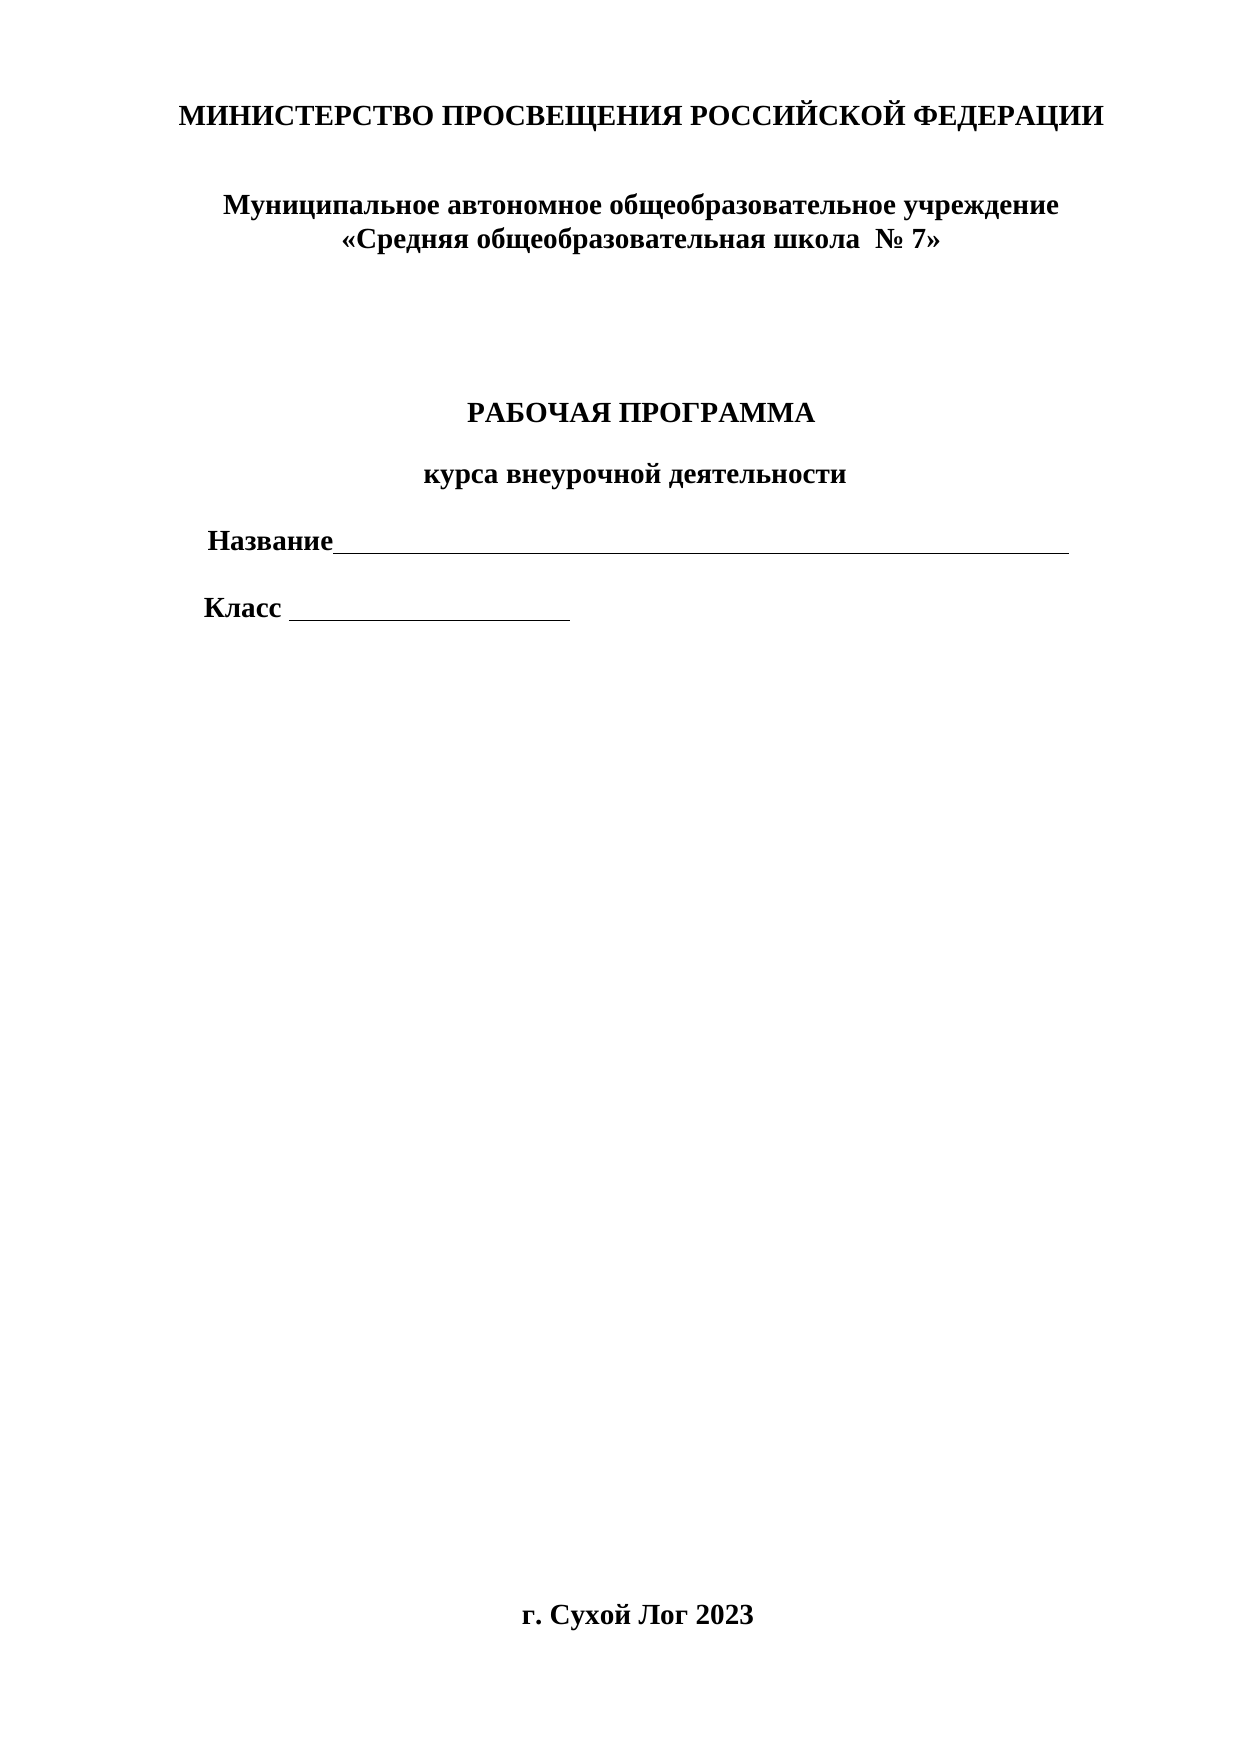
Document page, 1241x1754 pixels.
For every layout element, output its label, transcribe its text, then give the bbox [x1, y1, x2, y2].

text Муниципальное автономное общеобразовательное учреждение [218, 187, 1063, 221]
subtitle г. Сухой Лог 2023 [218, 1597, 1057, 1631]
subtitle «Средняя общеобразовательная школа № 7» [218, 221, 1063, 255]
subtitle МИНИСТЕРСТВО ПРОСВЕЩЕНИЯ РОССИЙСКОЙ ФЕДЕРАЦИИ [98, 98, 1184, 131]
text курса внеурочной деятельности [218, 456, 1052, 490]
subtitle РАБОЧАЯ ПРОГРАММА [218, 395, 1063, 428]
subtitle Название [85, 523, 1191, 557]
text Класс [203, 591, 1073, 624]
